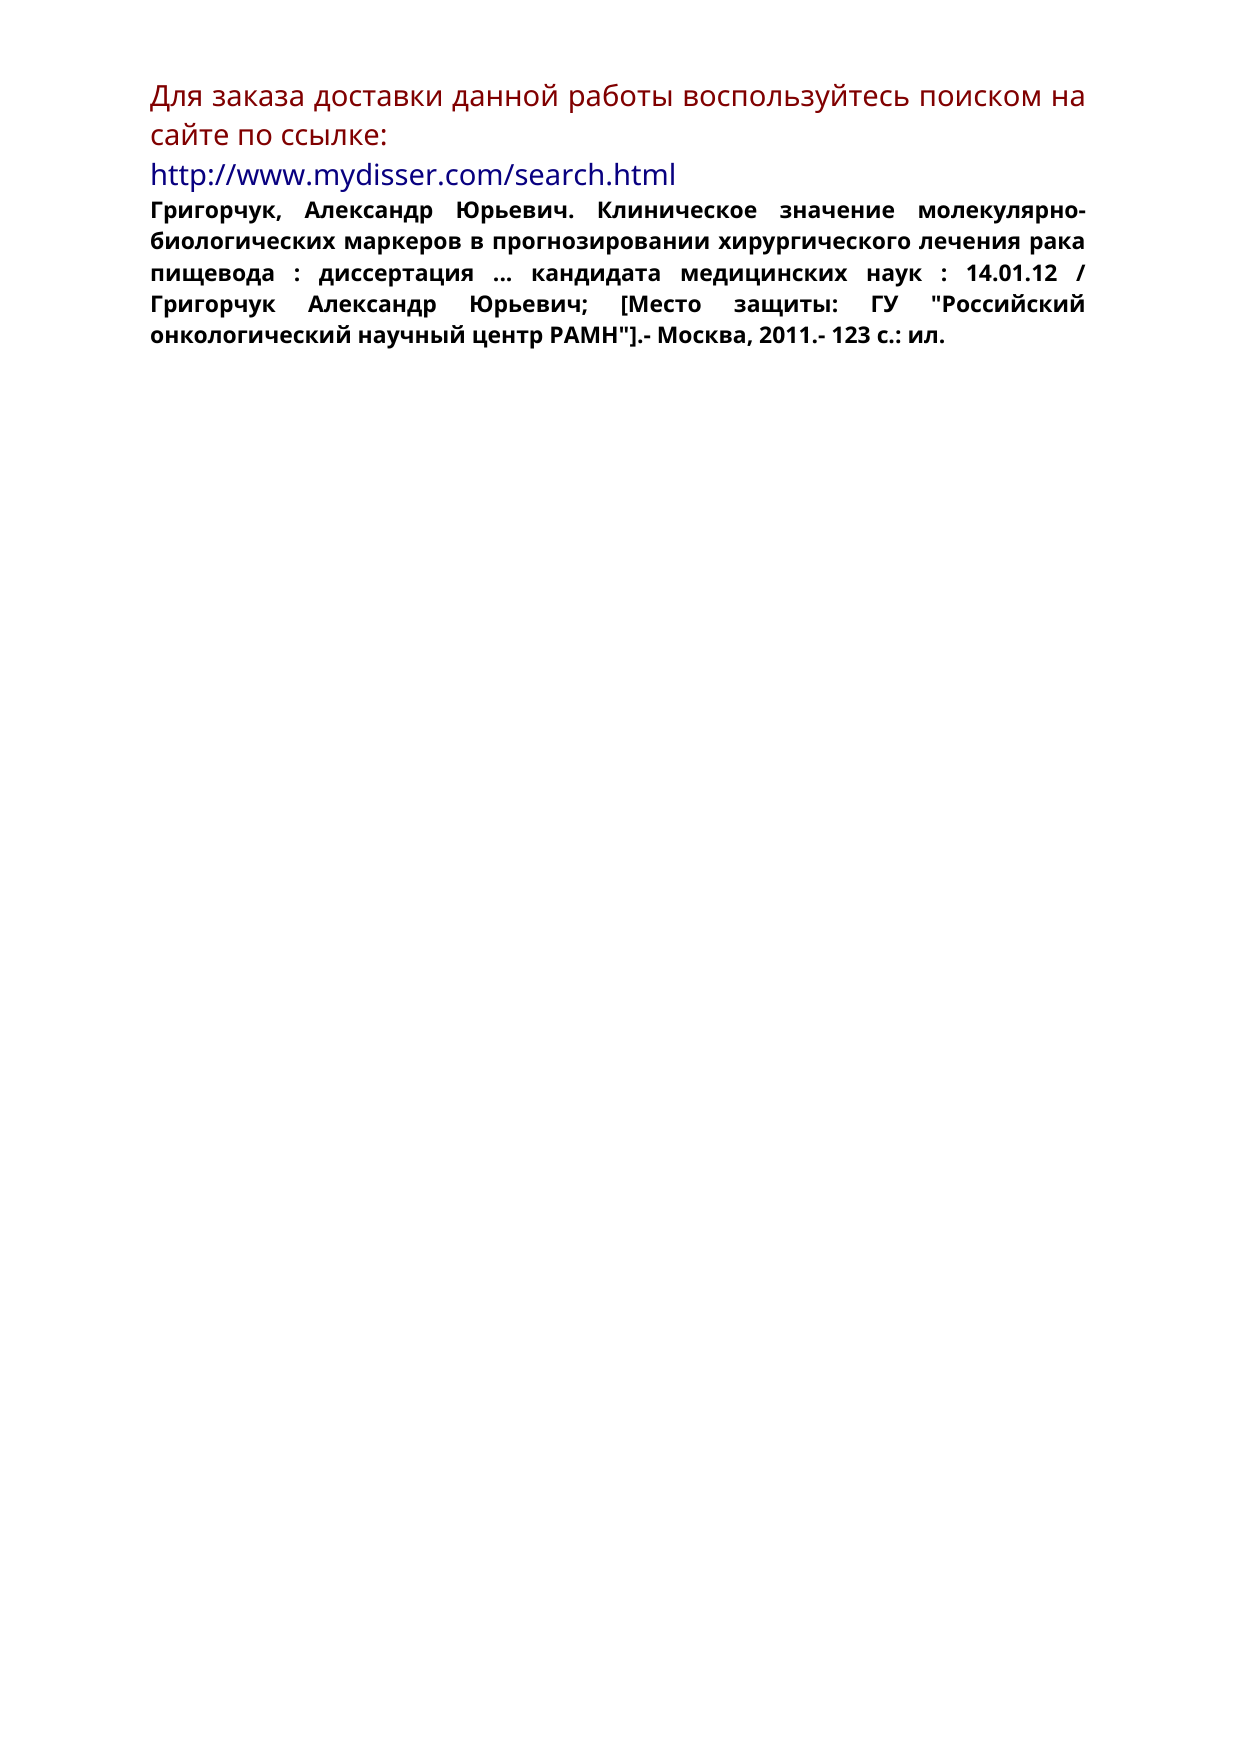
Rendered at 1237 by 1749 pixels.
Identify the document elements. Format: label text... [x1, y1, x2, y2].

text Григорчук, Александр Юрьевич. Клиническое значение молекулярно-биологических маркеров в прогнозировании хирургического лечения рака пищевода : диссертация ... кандидата медицинских наук : 14.01.12 / Григорчук Александр Юрьевич; [Место защиты: ГУ "Российский онкологический научный центр РАМН"].- Москва, 2011.- 123 с.: ил. [150, 194, 1086, 350]
